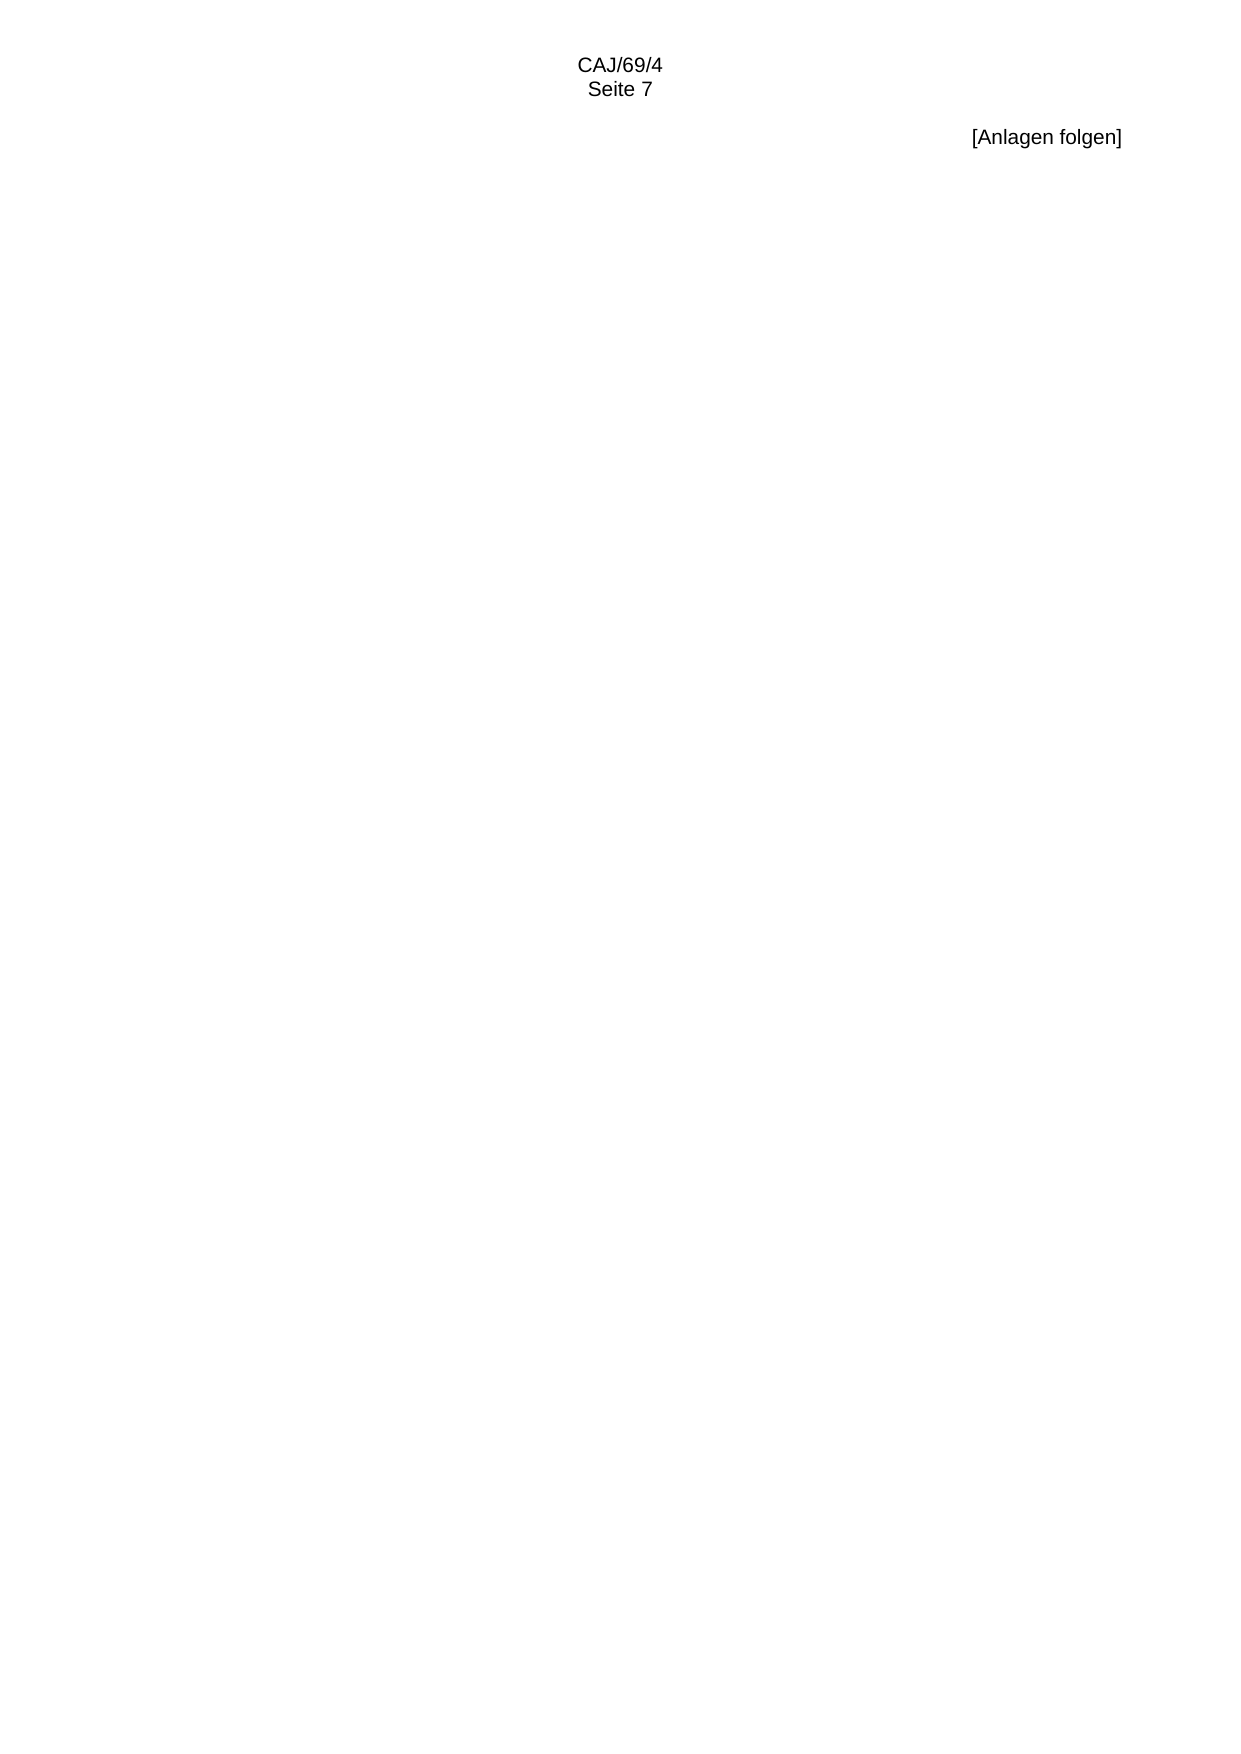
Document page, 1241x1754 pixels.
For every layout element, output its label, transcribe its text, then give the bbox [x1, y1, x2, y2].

text [Anlagen folgen] [118, 125, 1122, 149]
